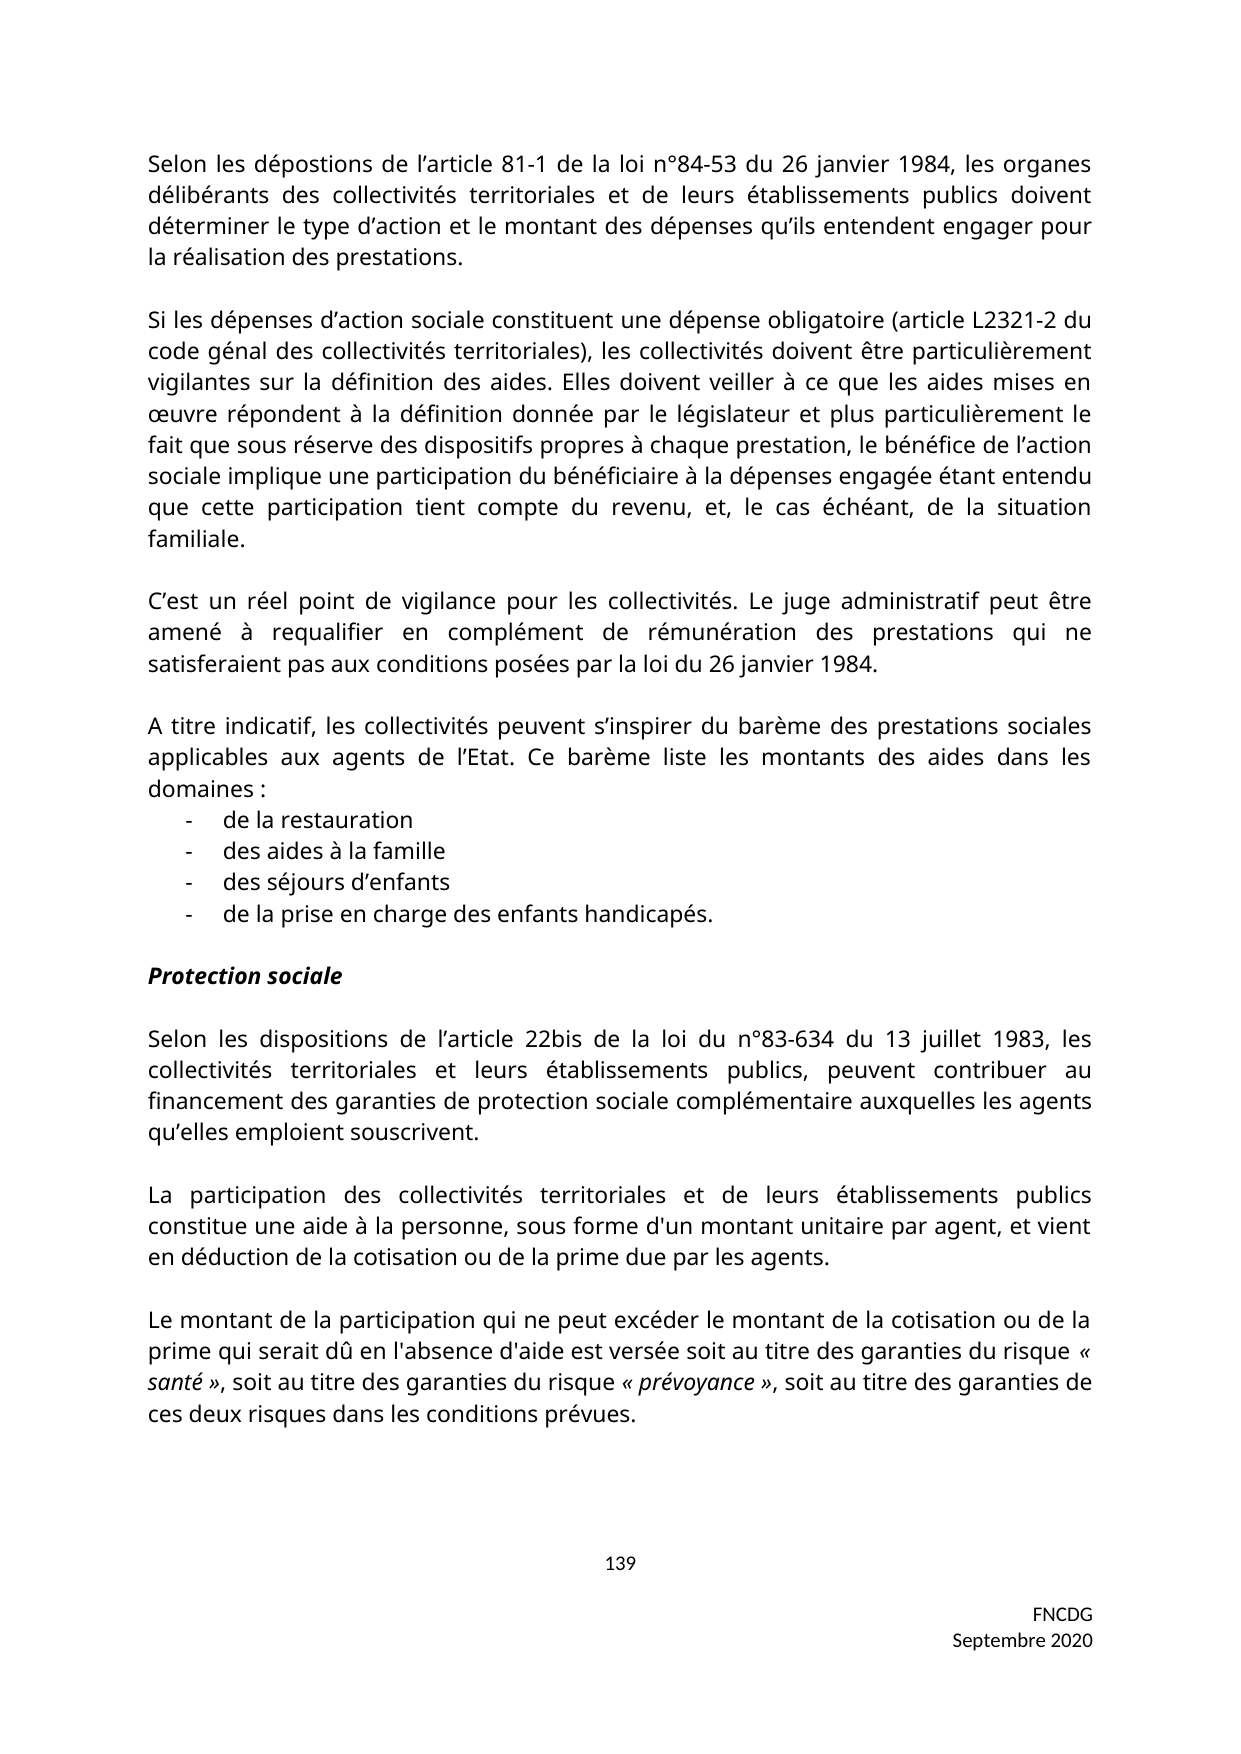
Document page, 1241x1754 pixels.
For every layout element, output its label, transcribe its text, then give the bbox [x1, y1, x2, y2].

list des aides à la famille [185, 835, 1093, 866]
text Selon les dispositions de l’article 22bis de la loi du n°83-634 du 13 juillet 1983, les collectivités territoriales et leurs établissements publics, peuvent contribuer au financement des garanties de protection sociale complémentaire auxquelles les agents qu’elles emploient souscrivent. [148, 1023, 1093, 1148]
text A titre indicatif, les collectivités peuvent s’inspirer du barème des prestations sociales applicables aux agents de l’Etat. Ce barème liste les montants des aides dans les domaines : [148, 710, 1093, 804]
list de la restauration [185, 804, 1093, 835]
text C’est un réel point de vigilance pour les collectivités. Le juge administratif peut être amené à requalifier en complément de rémunération des prestations qui ne satisferaient pas aux conditions posées par la loi du 26 janvier 1984. [148, 585, 1093, 679]
text Selon les dépostions de l’article 81-1 de la loi n°84-53 du 26 janvier 1984, les organes délibérants des collectivités territoriales et de leurs établissements publics doivent déterminer le type d’action et le montant des dépenses qu’ils entendent engager pour la réalisation des prestations. [148, 148, 1093, 273]
text Si les dépenses d’action sociale constituent une dépense obligatoire (article L2321-2 du code génal des collectivités territoriales), les collectivités doivent être particulièrement vigilantes sur la définition des aides. Elles doivent veiller à ce que les aides mises en œuvre répondent à la définition donnée par le législateur et plus particulièrement le fait que sous réserve des dispositifs propres à chaque prestation, le bénéfice de l’action sociale implique une participation du bénéficiaire à la dépenses engagée étant entendu que cette participation tient compte du revenu, et, le cas échéant, de la situation familiale. [148, 304, 1093, 554]
text La participation des collectivités territoriales et de leurs établissements publics constitue une aide à la personne, sous forme d'un montant unitaire par agent, et vient en déduction de la cotisation ou de la prime due par les agents. [148, 1179, 1093, 1273]
list de la prise en charge des enfants handicapés. [185, 898, 1093, 929]
text Le montant de la participation qui ne peut excéder le montant de la cotisation ou de la prime qui serait dû en l'absence d'aide est versée soit au titre des garanties du risque « santé », soit au titre des garanties du risque « prévoyance », soit au titre des garanties de ces deux risques dans les conditions prévues. [148, 1304, 1093, 1429]
text Protection sociale [148, 960, 1093, 991]
list des séjours d’enfants [185, 866, 1093, 898]
